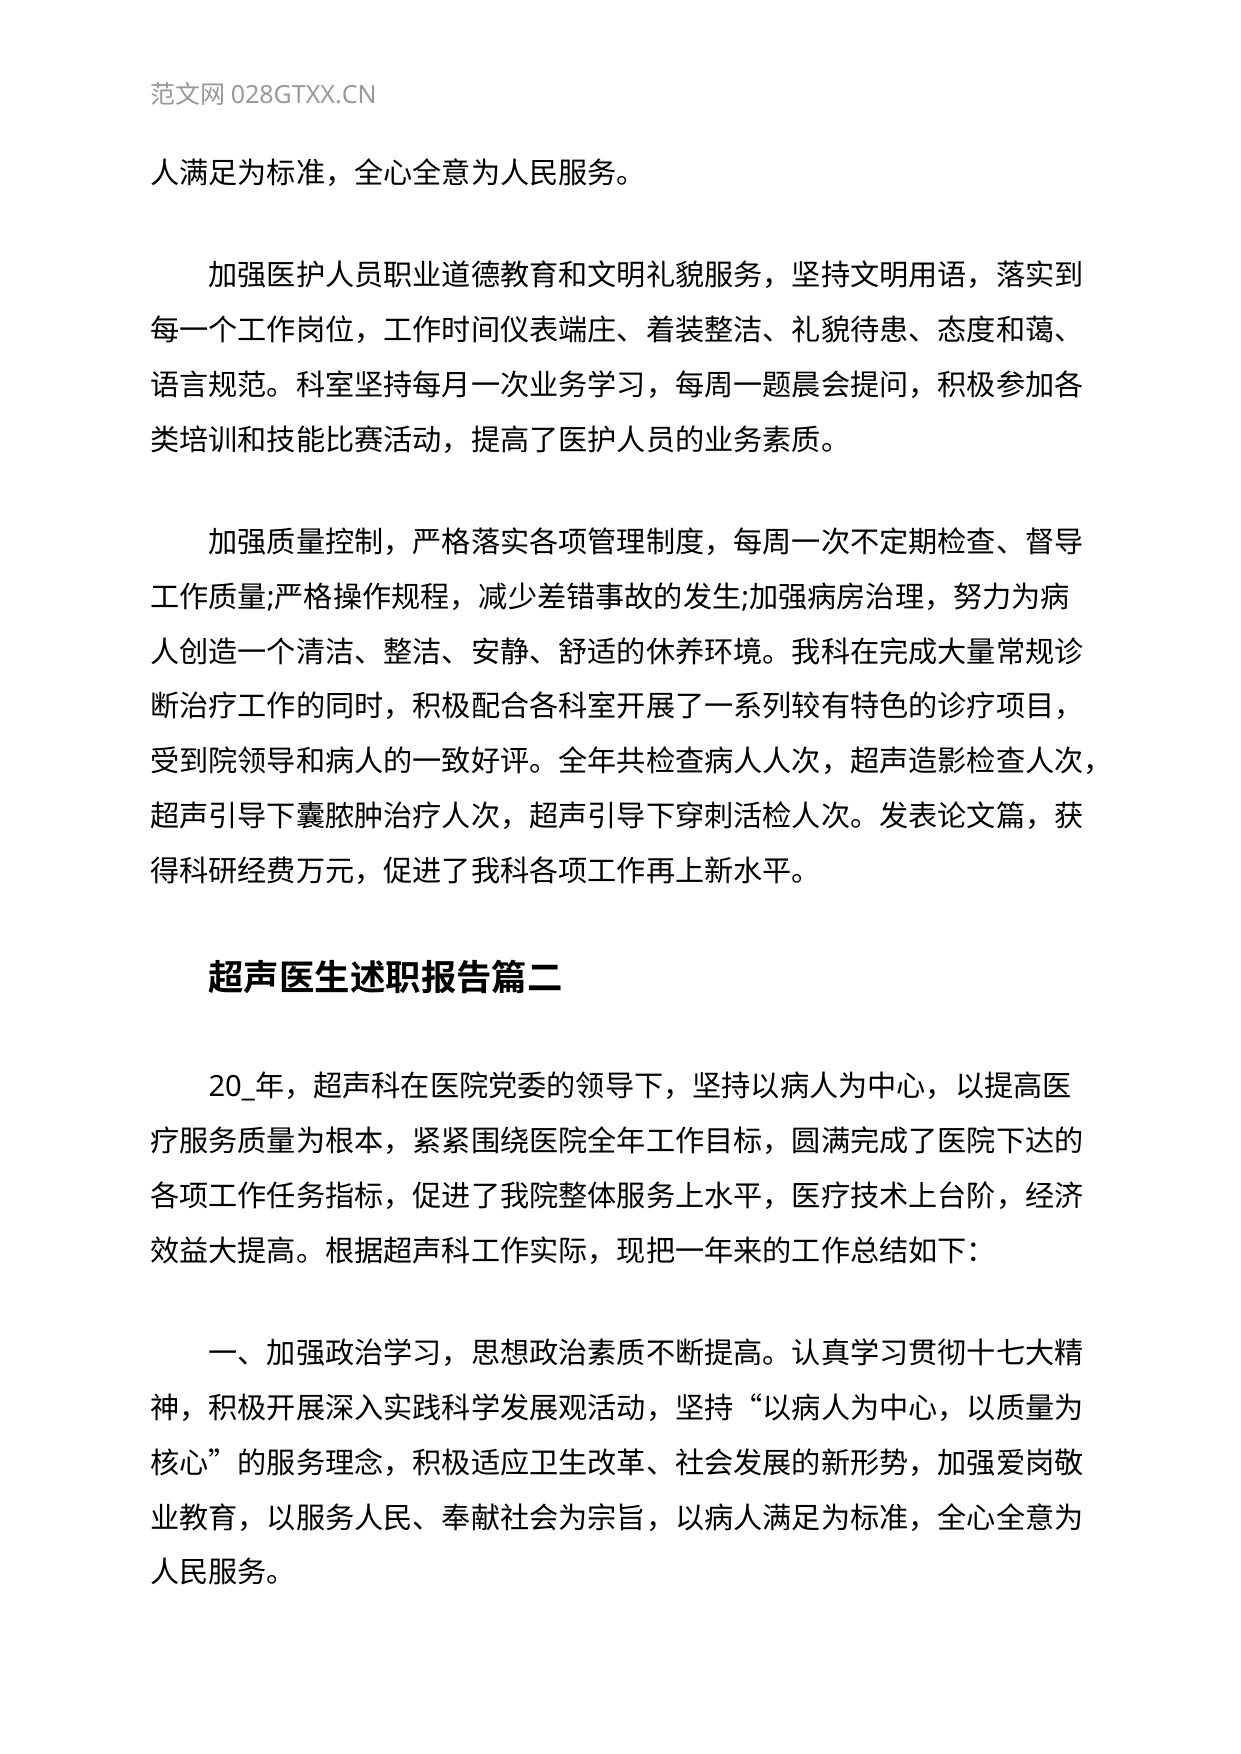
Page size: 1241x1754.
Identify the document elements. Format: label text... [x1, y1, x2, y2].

text 超声医生述职报告篇二 [150, 949, 1090, 1001]
text 20_年，超声科在医院党委的领导下，坚持以病人为中心，以提高医疗服务质量为根本，紧紧围绕医院全年工作目标，圆满完成了医院下达的各项工作任务指标，促进了我院整体服务上水平，医疗技术上台阶，经济效益大提高。根据超声科工作实际，现把一年来的工作总结如下： [150, 1063, 1090, 1270]
text 加强医护人员职业道德教育和文明礼貌服务，坚持文明用语，落实到每一个工作岗位，工作时间仪表端庄、着装整洁、礼貌待患、态度和蔼、语言规范。科室坚持每月一次业务学习，每周一题晨会提问，积极参加各类培训和技能比赛活动，提高了医护人员的业务素质。 [150, 252, 1090, 459]
text 加强质量控制，严格落实各项管理制度，每周一次不定期检查、督导工作质量;严格操作规程，减少差错事故的发生;加强病房治理，努力为病人创造一个清洁、整洁、安静、舒适的休养环境。我科在完成大量常规诊断治疗工作的同时，积极配合各科室开展了一系列较有特色的诊疗项目，受到院领导和病人的一致好评。全年共检查病人人次，超声造影检查人次，超声引导下囊脓肿治疗人次，超声引导下穿刺活检人次。发表论文篇，获得科研经费万元，促进了我科各项工作再上新水平。 [150, 518, 1090, 890]
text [150, 150, 1090, 192]
text 一、加强政治学习，思想政治素质不断提高。认真学习贯彻十七大精神，积极开展深入实践科学发展观活动，坚持“以病人为中心，以质量为核心”的服务理念，积极适应卫生改革、社会发展的新形势，加强爱岗敬业教育，以服务人民、奉献社会为宗旨，以病人满足为标准，全心全意为人民服务。 [150, 1329, 1090, 1591]
